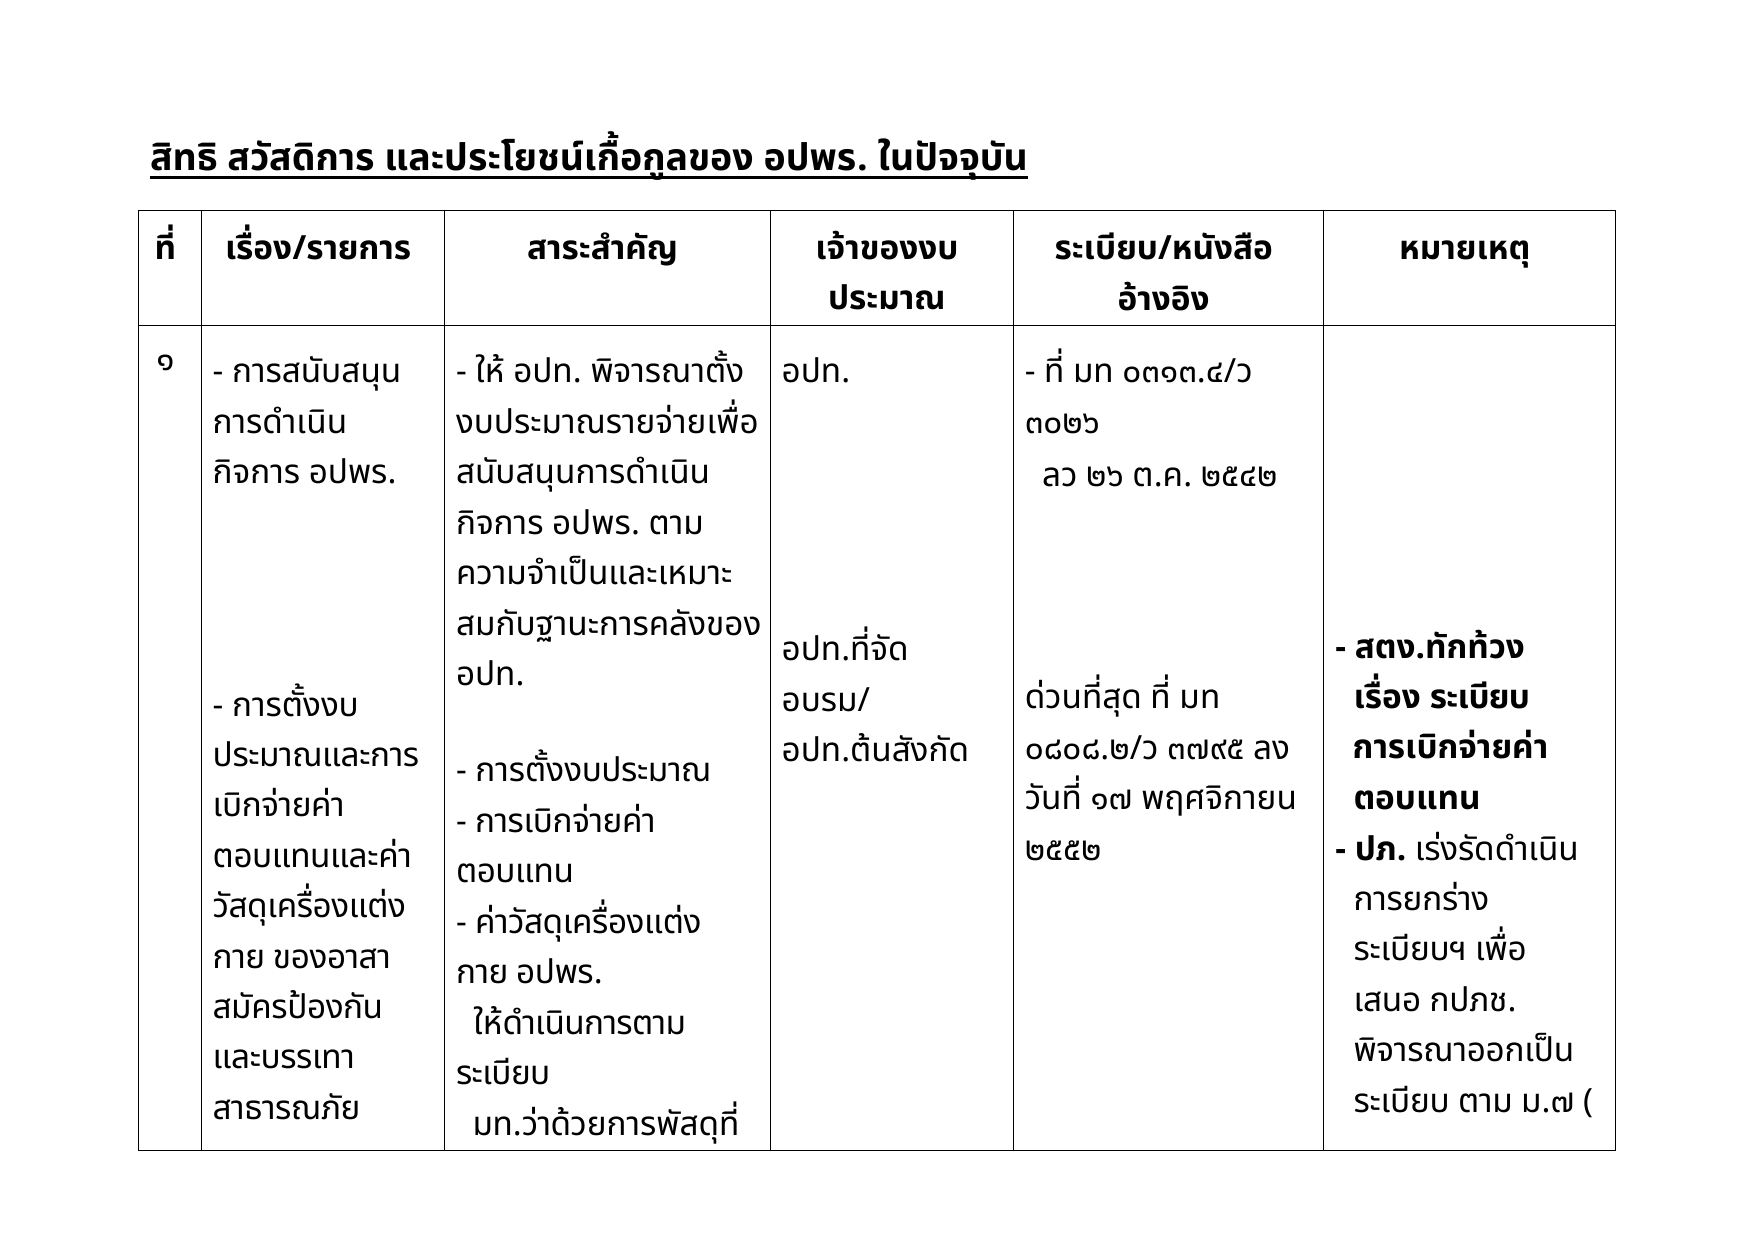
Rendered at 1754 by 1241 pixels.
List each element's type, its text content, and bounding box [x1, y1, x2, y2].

table_header เรื่อง/รายการ [202, 211, 444, 325]
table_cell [202, 326, 444, 1150]
table_header ที่ [139, 211, 201, 325]
table_header หมายเหตุ [1324, 211, 1615, 325]
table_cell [1014, 326, 1323, 1150]
table_header สาระสำคัญ [445, 211, 770, 325]
table_cell อปท. อปท.ที่จัดอบรม/ อปท.ต้นสังกัด [771, 326, 1013, 1150]
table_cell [1324, 326, 1615, 1150]
list สิทธิ สวัสดิการ และประโยชน์เกื้อกูลของ อปพร. ในปัจจุบัน [150, 131, 1594, 188]
table_header ระเบียบ/หนังสืออ้างอิง [1014, 211, 1323, 325]
table_header เจ้าของงบประมาณ [771, 211, 1013, 325]
table_cell ๑ [139, 326, 201, 1150]
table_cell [445, 326, 770, 1150]
